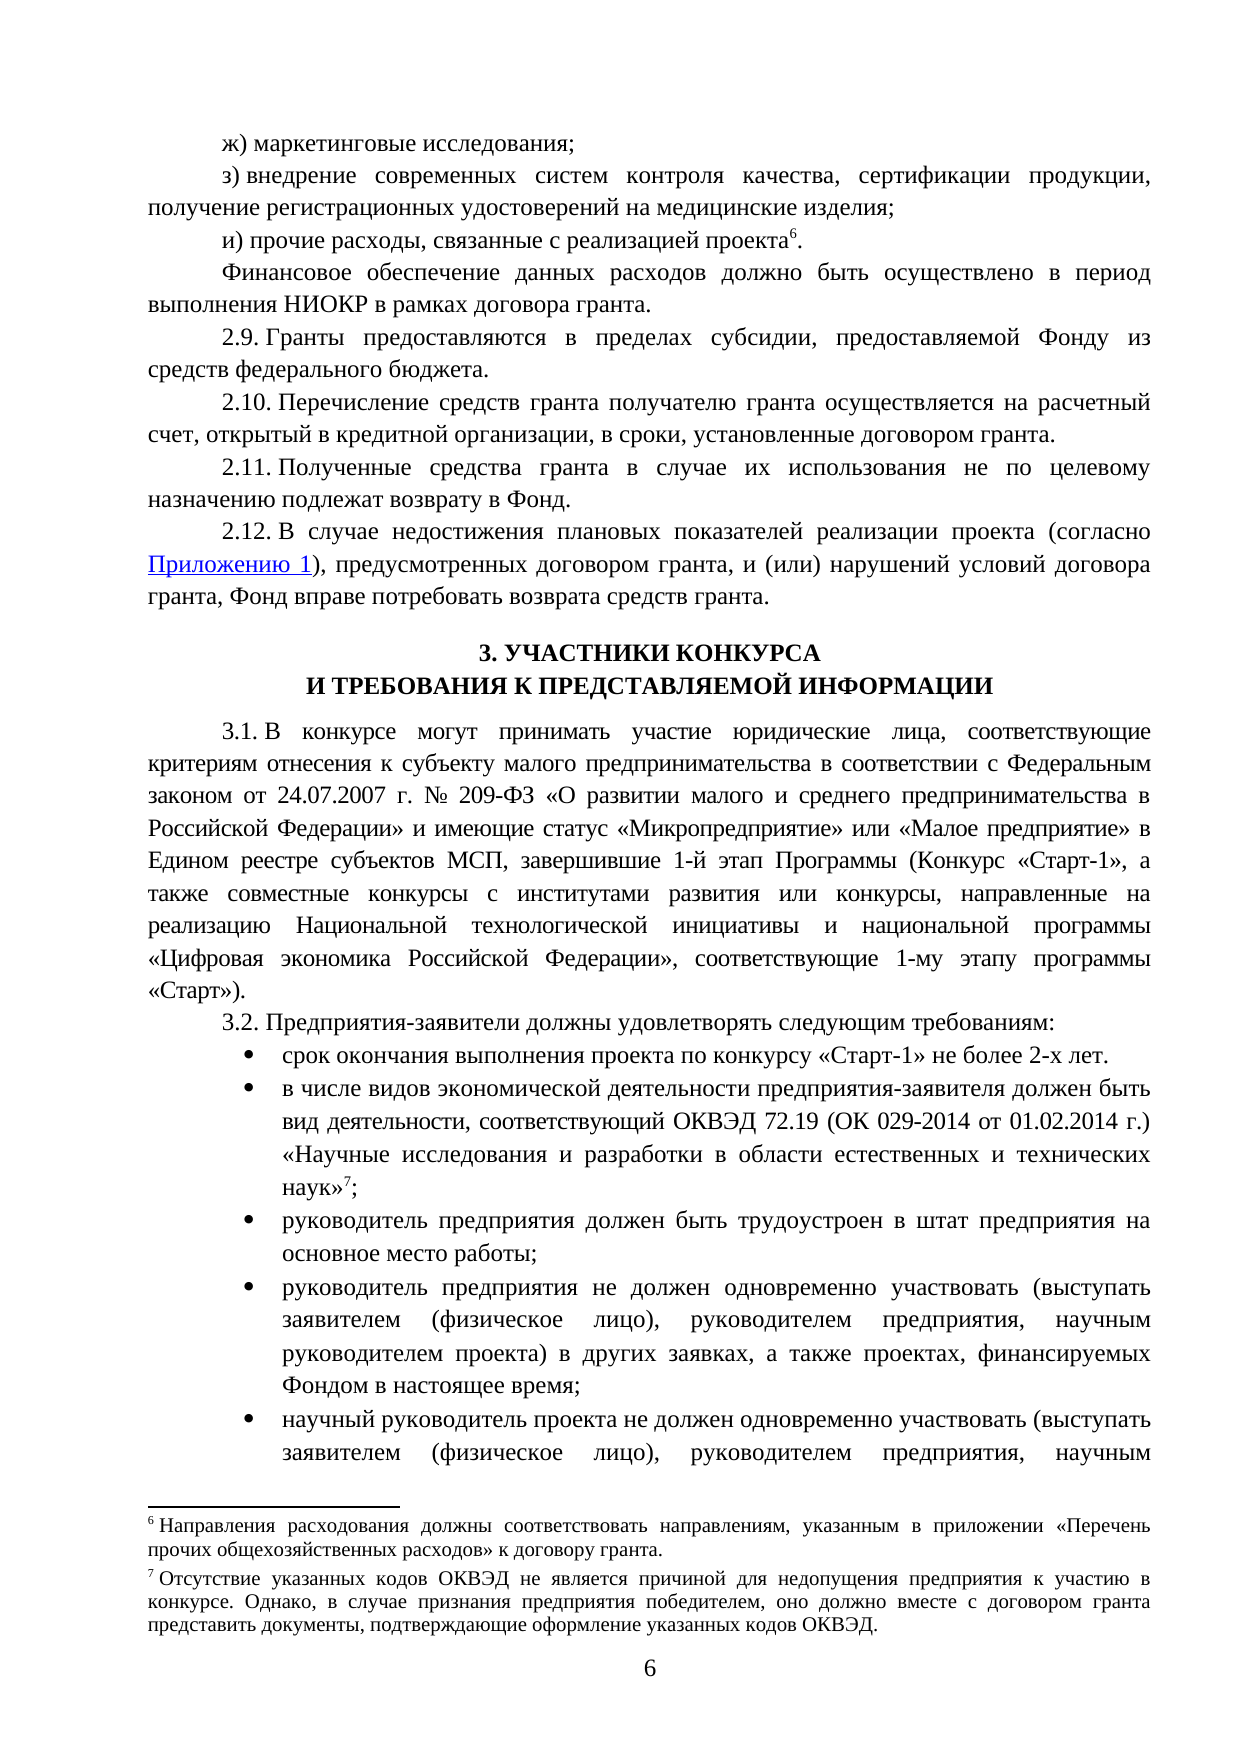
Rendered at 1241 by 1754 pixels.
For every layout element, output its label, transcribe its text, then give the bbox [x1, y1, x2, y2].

list руководитель предприятия не должен одновременно участвовать (выступать заявителем (физическое лицо), руководителем предприятия, научным руководителем проекта) в других заявках, а также проектах, финансируемых Фондом в настоящее время; [244, 1272, 1152, 1399]
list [244, 1404, 1152, 1465]
list руководитель предприятия должен быть трудоустроен в штат предприятия на основное место работы; [244, 1206, 1152, 1267]
text 2.10. Перечисление средств гранта получателю гранта осуществляется на расчетный счет, открытый в кредитной организации, в сроки, установленные договором гранта. [148, 387, 1152, 448]
text 2.11. Полученные средства гранта в случае их использования не по целевому назначению подлежат возврату в Фонд. [148, 452, 1152, 513]
text ж) маркетинговые исследования; [148, 128, 1152, 156]
text Финансовое обеспечение данных расходов должно быть осуществлено в период выполнения НИОКР в рамках договора гранта. [148, 257, 1152, 318]
list срок окончания выполнения проекта по конкурсу «Старт-1» не более 2-х лет. [244, 1040, 1152, 1069]
text и) прочие расходы, связанные с реализацией проекта. [148, 225, 1152, 253]
text 2.12. В случае недостижения плановых показателей реализации проекта (согласно Приложению 1), предусмотренных договором гранта, и (или) нарушений условий договора гранта, Фонд вправе потребовать возврата средств гранта. [148, 516, 1152, 610]
text 2.9. Гранты предоставляются в пределах субсидии, предоставляемой Фонду из средств федерального бюджета. [148, 322, 1152, 383]
text з) внедрение современных систем контроля качества, сертификации продукции, получение регистрационных удостоверений на медицинские изделия; [148, 160, 1152, 221]
list в числе видов экономической деятельности предприятия-заявителя должен быть вид деятельности, соответствующий ОКВЭД 72.19 (ОК 029-2014 от 01.02.2014 г.) «Научные исследования и разработки в области естественных и технических наук»; [244, 1073, 1152, 1201]
text 3. УЧАСТНИКИ КОНКУРСА И ТРЕБОВАНИЯ К ПРЕДСТАВЛЯЕМОЙ ИНФОРМАЦИИ [148, 638, 1152, 700]
text 3.2. Предприятия-заявители должны удовлетворять следующим требованиям: [148, 1007, 1152, 1036]
text 3.1. В конкурсе могут принимать участие юридические лица, соответствующие критериям отнесения к субъекту малого предпринимательства в соответствии с Федеральным законом от 24.07.2007 г. № 209-ФЗ «О развитии малого и среднего предпринимательства в Российской Федерации» и имеющие статус «Микропредприятие» или «Малое предприятие» в Едином реестре субъектов МСП, завершившие 1-й этап Программы (Конкурс «Старт-1», а также совместные конкурсы с институтами развития или конкурсы, направленные на реализацию Национальной технологической инициативы и национальной программы «Цифровая экономика Российской Федерации», соответствующие 1-му этапу программы «Старт»). [148, 716, 1152, 1004]
